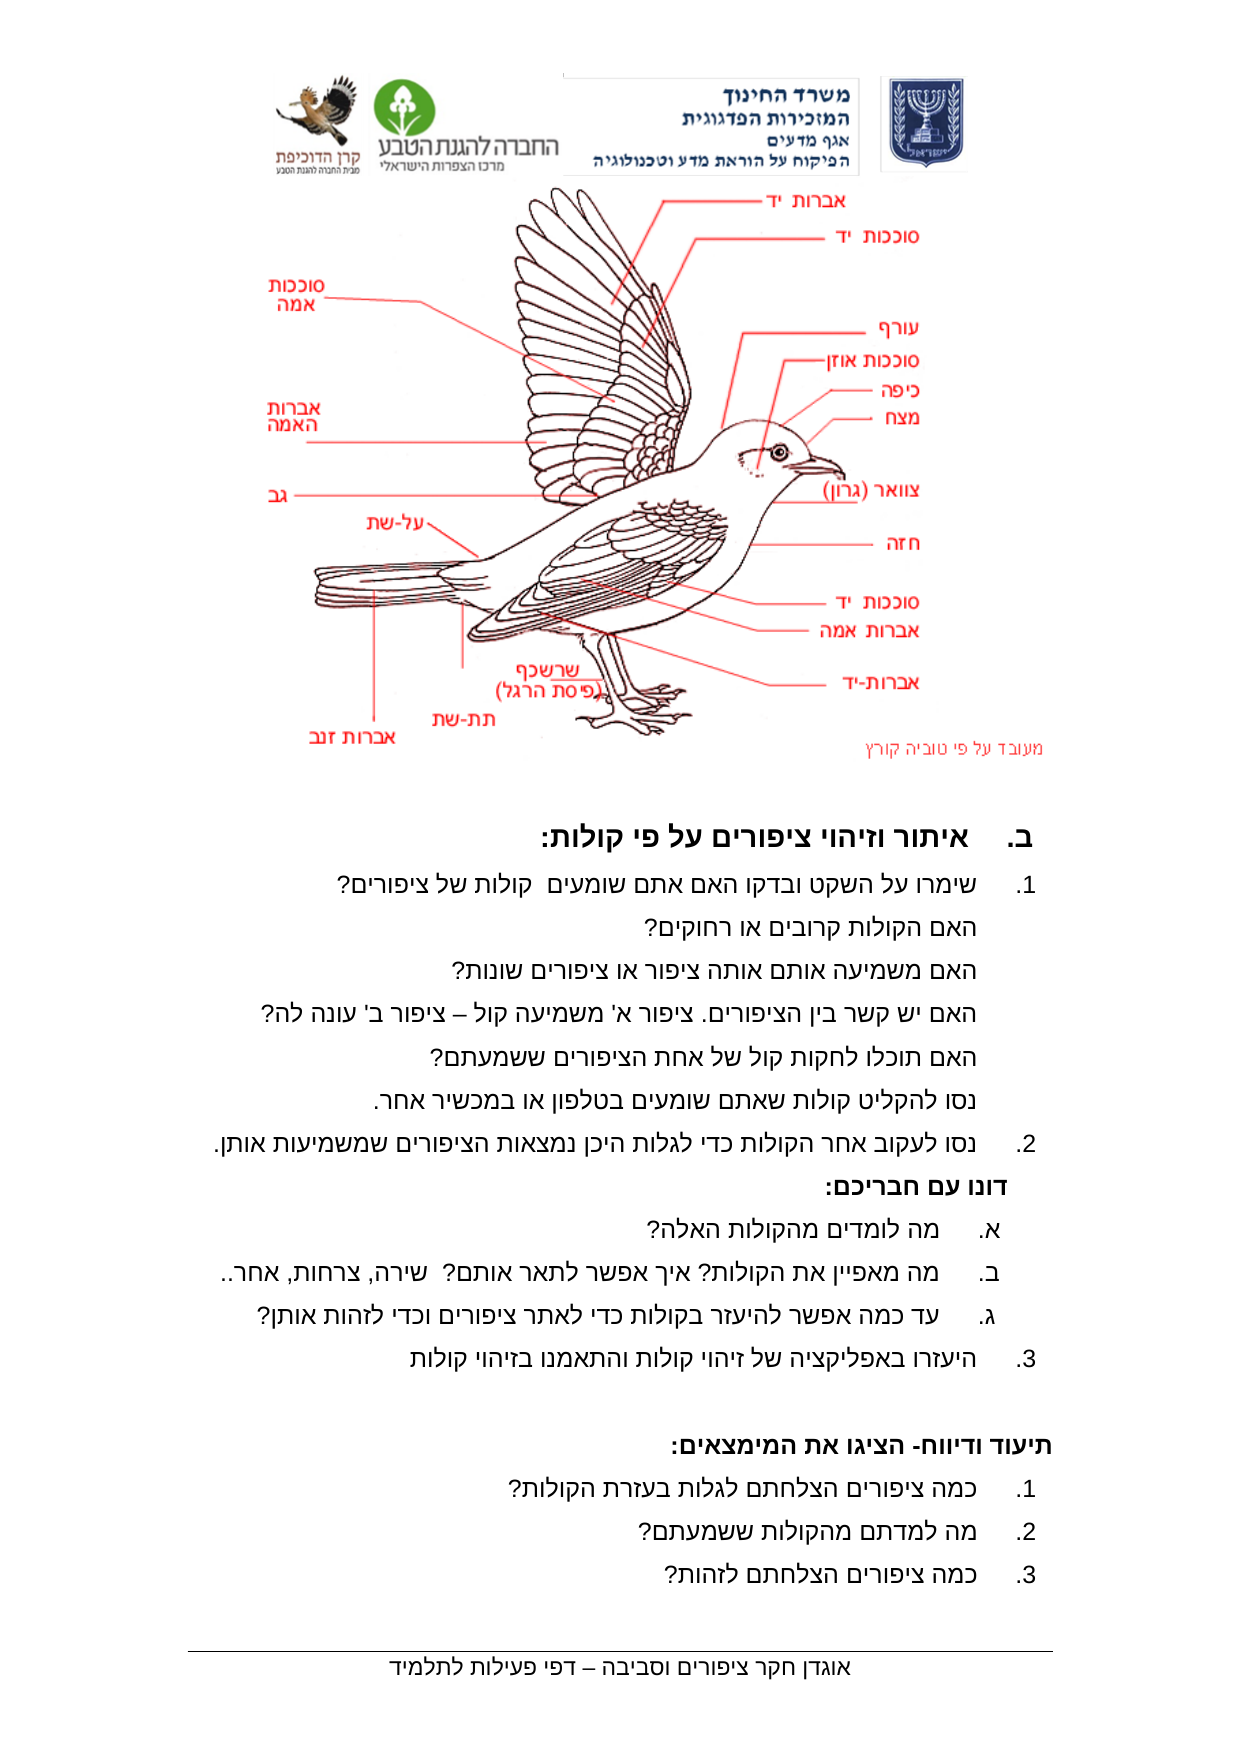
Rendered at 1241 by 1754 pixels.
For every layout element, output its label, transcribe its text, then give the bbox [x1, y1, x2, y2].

text נסו להקליט קולות שאתם שומעים בטלפון או במכשיר אחר. [187, 1086, 978, 1114]
list מה מאפיין את הקולות? איך אפשר לתאר אותם? שירה, צרחות, אחר.. [187, 1258, 978, 1287]
list כמה ציפורים הצלחתם לגלות בעזרת הקולות? [187, 1474, 1015, 1503]
list עד כמה אפשר להיעזר בקולות כדי לאתר ציפורים וכדי לזהות אותן? [187, 1301, 978, 1330]
list מה למדתם מהקולות ששמעתם? [187, 1517, 1015, 1546]
list שימרו על השקט ובדקו האם אתם שומעים קולות של ציפורים? [187, 870, 1015, 899]
list כמה ציפורים הצלחתם לזהות? [187, 1560, 1015, 1589]
list נסו לעקוב אחר הקולות כדי לגלות היכן נמצאות הציפורים שמשמיעות אותן. [187, 1129, 1015, 1158]
list איתור וזיהוי ציפורים על פי קולות: [187, 820, 1006, 853]
list מה לומדים מהקולות האלה? [187, 1215, 978, 1244]
text תיעוד ודיווח- הציגו את המימצאים: [187, 1388, 1053, 1459]
picture [251, 73, 1053, 763]
text דונו עם חבריכם: [187, 1172, 1053, 1201]
list היעזרו באפליקציה של זיהוי קולות והתאמנו בזיהוי קולות [187, 1344, 1015, 1373]
text האם הקולות קרובים או רחוקים? האם משמיעה אותם אותה ציפור או ציפורים שונות? האם יש קשר בין הציפורים. ציפור א' משמיעה קול – ציפור ב' עונה לה? האם תוכלו לחקות קול של אחת הציפורים ששמעתם? [187, 913, 978, 1071]
